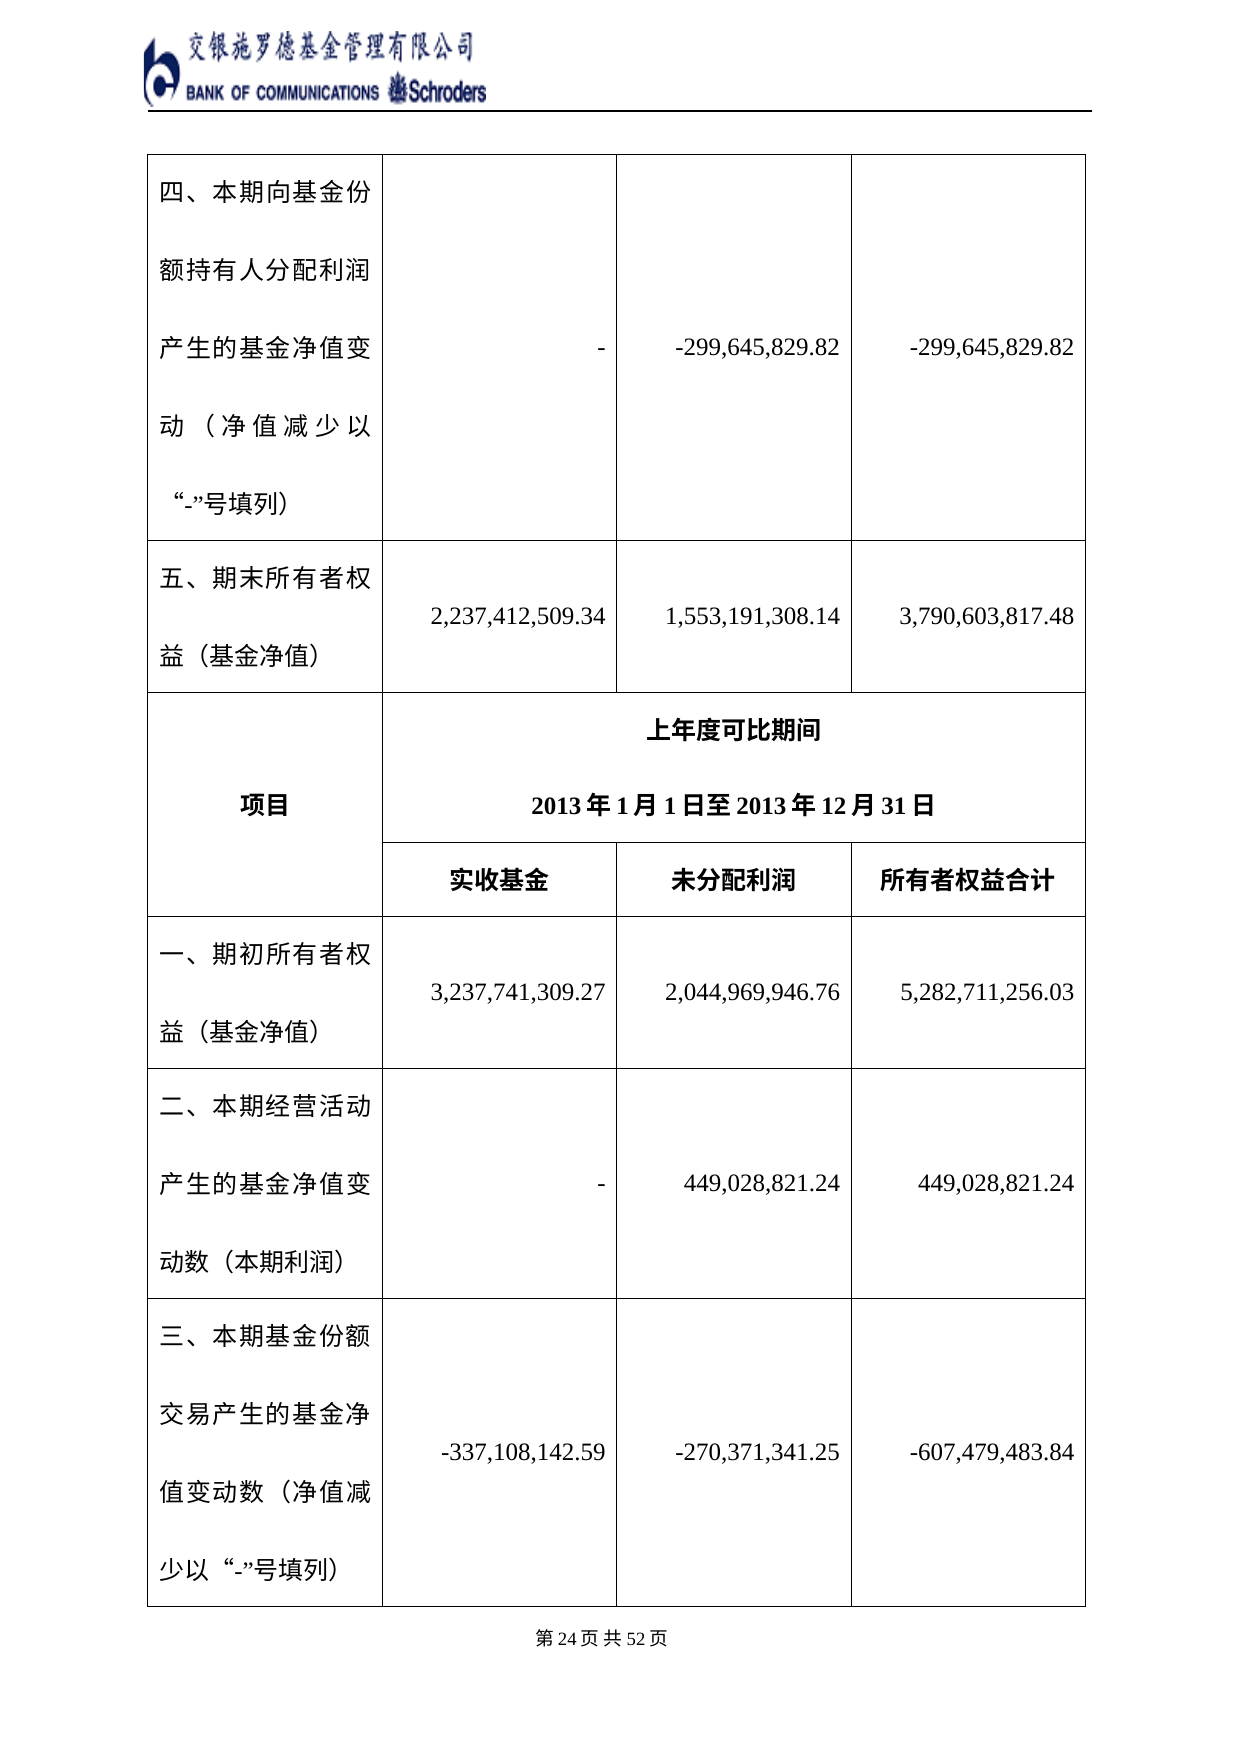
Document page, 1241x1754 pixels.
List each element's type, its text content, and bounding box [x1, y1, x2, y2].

table_cell 一、期初所有者权益（基金净值） [148, 917, 382, 1068]
table_cell -299,645,829.82 [852, 155, 1085, 540]
table_cell 实收基金 [383, 843, 616, 916]
table_cell - [383, 1069, 616, 1298]
table_cell 3,790,603,817.48 [852, 541, 1085, 692]
table_cell 上年度可比期间 2013年1月1日至2013年12月31日 [383, 693, 1085, 842]
table_cell 449,028,821.24 [852, 1069, 1085, 1298]
table_cell 未分配利润 [617, 843, 851, 916]
table_cell 项目 [148, 693, 382, 916]
table_cell 五、期末所有者权益（基金净值） [148, 541, 382, 692]
table_cell 所有者权益合计 [852, 843, 1085, 916]
picture [143, 31, 486, 107]
table_cell - [383, 155, 616, 540]
table_cell 2,044,969,946.76 [617, 917, 851, 1068]
table_cell -299,645,829.82 [617, 155, 851, 540]
table_cell 449,028,821.24 [617, 1069, 851, 1298]
table_cell 3,237,741,309.27 [383, 917, 616, 1068]
table_cell 2,237,412,509.34 [383, 541, 616, 692]
table_cell -337,108,142.59 [383, 1299, 616, 1606]
table_cell -270,371,341.25 [617, 1299, 851, 1606]
table_cell 四、本期向基金份额持有人分配利润产生的基金净值变动（净值减少以“-”号填列） [148, 155, 382, 540]
table_cell 1,553,191,308.14 [617, 541, 851, 692]
table_cell -607,479,483.84 [852, 1299, 1085, 1606]
table_cell 三、本期基金份额交易产生的基金净值变动数（净值减少以“-”号填列） [148, 1299, 382, 1606]
table_cell 二、本期经营活动产生的基金净值变动数（本期利润） [148, 1069, 382, 1298]
table_cell 5,282,711,256.03 [852, 917, 1085, 1068]
